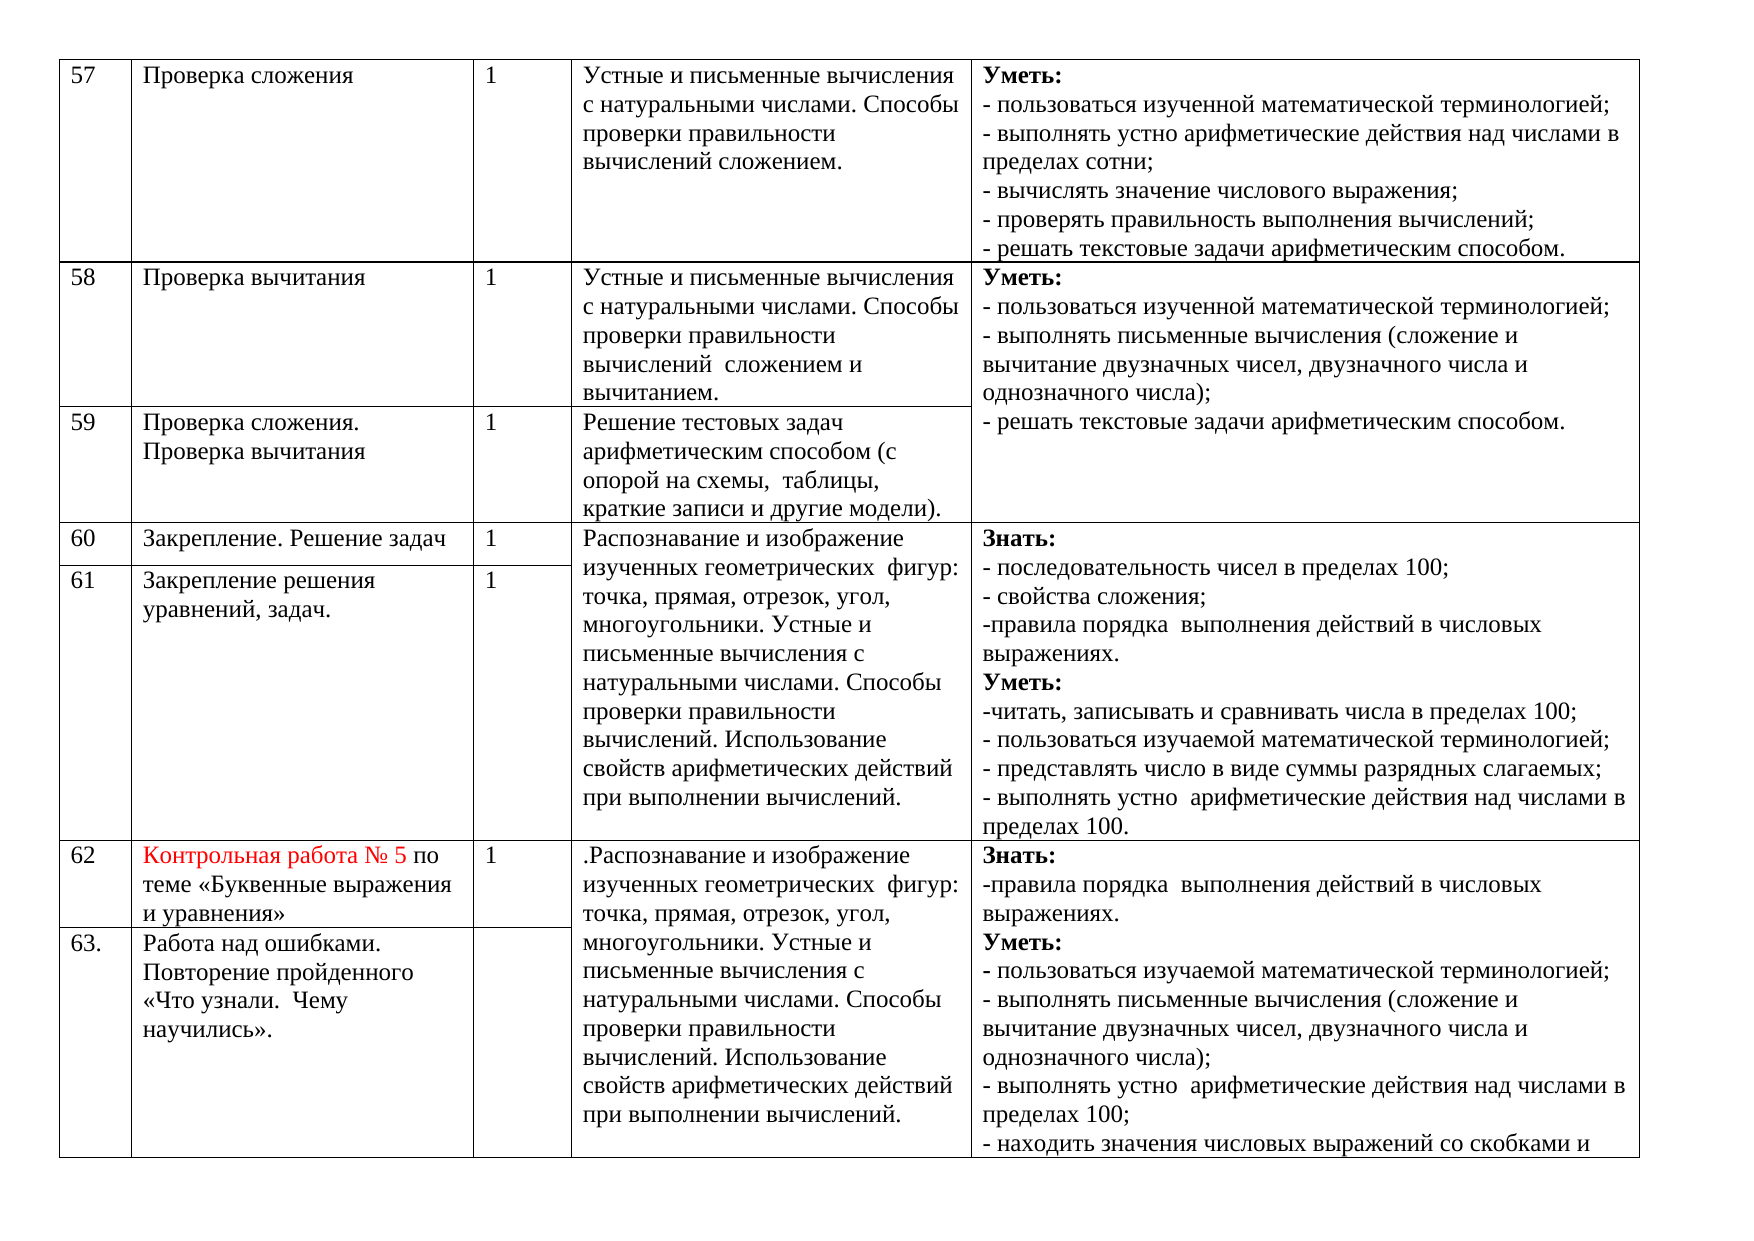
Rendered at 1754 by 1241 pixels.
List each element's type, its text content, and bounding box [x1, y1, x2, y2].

table_cell Контрольная работа № 5 по теме «Буквенные выражения и уравнения» [132, 841, 473, 927]
table_cell Уметь: - пользоваться изученной математической терминологией; - выполнять устно арифметические действия над числами в пределах сотни; - вычислять значение числового выражения; - проверять правильность выполнения вычислений; - решать текстовые задачи арифметическим способом. [972, 60, 1639, 261]
table_cell Проверка вычитания [132, 263, 473, 406]
table_cell Закрепление. Решение задач [132, 523, 473, 564]
table_cell [474, 928, 571, 1157]
table_cell .Распознавание и изображение изученных геометрических фигур: точка, прямая, отрезок, угол, многоугольники. Устные и письменные вычисления с натуральными числами. Способы проверки правильности вычислений. Использование свойств арифметических действий при выполнении вычислений. [572, 841, 971, 1157]
table_cell Проверка сложения. Проверка вычитания [132, 407, 473, 522]
table_cell 62 [60, 841, 131, 927]
table_cell Устные и письменные вычисления с натуральными числами. Способы проверки правильности вычислений сложением и вычитанием. [572, 263, 971, 406]
table_cell 1 [474, 523, 571, 564]
table_cell Проверка сложения [132, 60, 473, 261]
table_cell Устные и письменные вычисления с натуральными числами. Способы проверки правильности вычислений сложением. [572, 60, 971, 261]
table_cell 59 [60, 407, 131, 522]
table_cell Решение тестовых задач арифметическим способом (с опорой на схемы, таблицы, краткие записи и другие модели). [572, 407, 971, 522]
table_cell Знать: -правила порядка выполнения действий в числовых выражениях. Уметь: - пользоваться изучаемой математической терминологией; - выполнять письменные вычисления (сложение и вычитание двузначных чисел, двузначного числа и однозначного числа); - выполнять устно арифметические действия над числами в пределах 100; - находить значения числовых выражений со скобками и без них; - решать текстовые задачи арифметическим способом. [972, 841, 1639, 1157]
table_cell Знать: - последовательность чисел в пределах 100; - свойства сложения; -правила порядка выполнения действий в числовых выражениях. Уметь: -читать, записывать и сравнивать числа в пределах 100; - пользоваться изучаемой математической терминологией; - представлять число в виде суммы разрядных слагаемых; - выполнять устно арифметические действия над числами в пределах 100. [972, 523, 1639, 839]
table_cell 1 [474, 566, 571, 839]
table_cell 1 [474, 841, 571, 927]
table_cell 61 [60, 566, 131, 839]
table_cell 63. [60, 928, 131, 1157]
table_cell 60 [60, 523, 131, 564]
table_cell 58 [60, 263, 131, 406]
table_cell 1 [474, 263, 571, 406]
table_cell 1 [474, 60, 571, 261]
table_cell 1 [474, 407, 571, 522]
table_cell Закрепление решения уравнений, задач. [132, 566, 473, 839]
table_cell 57 [60, 60, 131, 261]
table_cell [132, 928, 473, 1157]
table_cell Распознавание и изображение изученных геометрических фигур: точка, прямая, отрезок, угол, многоугольники. Устные и письменные вычисления с натуральными числами. Способы проверки правильности вычислений. Использование свойств арифметических действий при выполнении вычислений. [572, 523, 971, 839]
